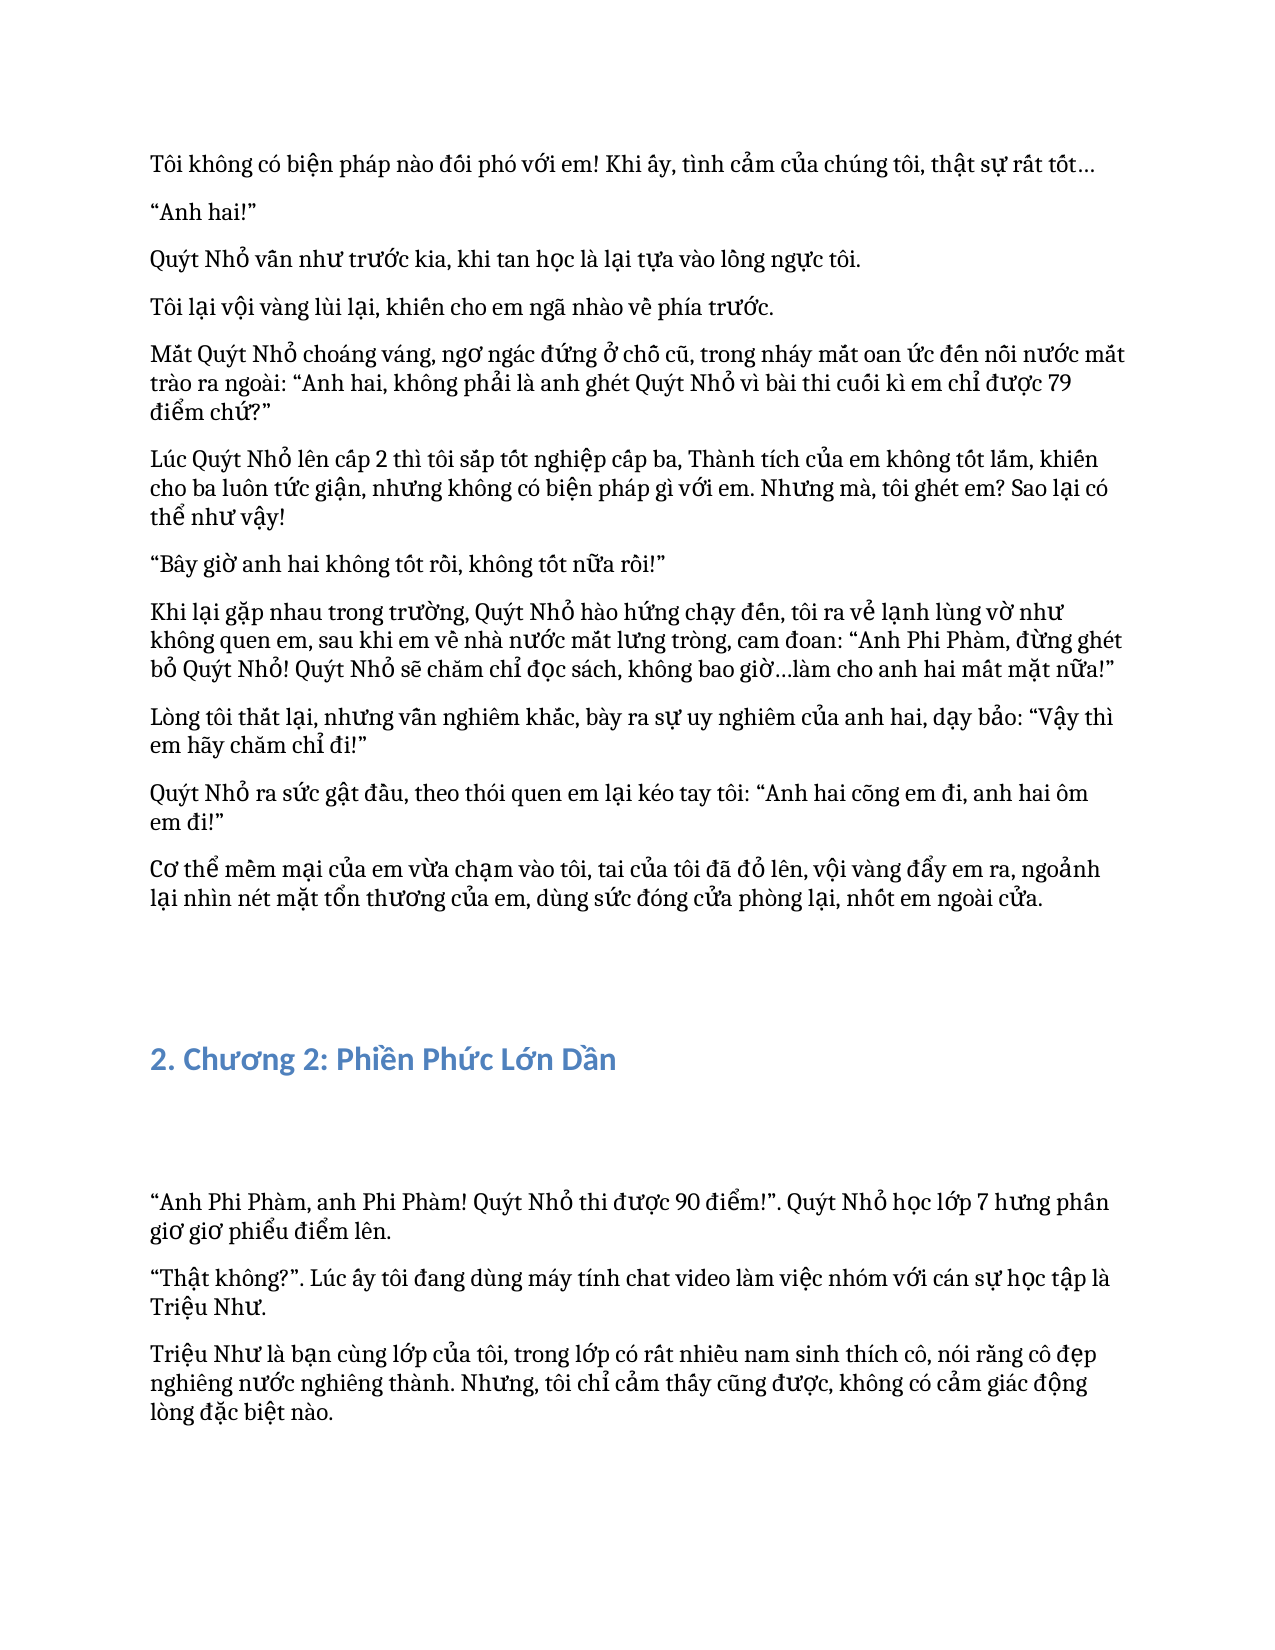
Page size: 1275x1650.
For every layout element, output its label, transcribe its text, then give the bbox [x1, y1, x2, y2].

text Lòng tôi thắt lại, nhưng vẫn nghiêm khắc, bày ra sự uy nghiêm của anh hai, dạy bảo: “Vậy thì em hãy chăm chỉ đi!” [150, 702, 1125, 760]
text Khi lại gặp nhau trong trường, Quýt Nhỏ hào hứng chạy đến, tôi ra vẻ lạnh lùng vờ như không quen em, sau khi em về nhà nước mắt lưng tròng, cam đoan: “Anh Phi Phàm, đừng ghét bỏ Quýt Nhỏ! Quýt Nhỏ sẽ chăm chỉ đọc sách, không bao giờ…làm cho anh hai mất mặt nữa!” [150, 597, 1125, 684]
text Lúc Quýt Nhỏ lên cấp 2 thì tôi sắp tốt nghiệp cấp ba, Thành tích của em không tốt lắm, khiến cho ba luôn tức giận, nhưng không có biện pháp gì với em. Nhưng mà, tôi ghét em? Sao lại có thể như vậy! [150, 445, 1125, 531]
text “Anh hai!” [150, 197, 1125, 226]
text Quýt Nhỏ ra sức gật đầu, theo thói quen em lại kéo tay tôi: “Anh hai cõng em đi, anh hai ôm em đi!” [150, 779, 1125, 836]
text Tôi lại vội vàng lùi lại, khiến cho em ngã nhào về phía trước. [150, 292, 1125, 321]
text “Anh Phi Phàm, anh Phi Phàm! Quýt Nhỏ thi được 90 điểm!”. Quýt Nhỏ học lớp 7 hưng phấn giơ giơ phiểu điểm lên. [150, 1188, 1125, 1245]
text Quýt Nhỏ vẫn như trước kia, khi tan học là lại tựa vào lồng ngực tôi. [150, 245, 1125, 274]
text “Thật không?”. Lúc ấy tôi đang dùng máy tính chat video làm việc nhóm với cán sự học tập là Triệu Như. [150, 1264, 1125, 1322]
text “Bây giờ anh hai không tốt rồi, không tốt nữa rồi!” [150, 550, 1125, 579]
text Tôi không có biện pháp nào đối phó với em! Khi ấy, tình cảm của chúng tôi, thật sự rất tốt… [150, 150, 1125, 179]
subtitle 2. Chương 2: Phiền Phức Lớn Dần [150, 1038, 1125, 1079]
text Mắt Quýt Nhỏ choáng váng, ngơ ngác đứng ở chỗ cũ, trong nháy mắt oan ức đến nỗi nước mắt trào ra ngoài: “Anh hai, không phải là anh ghét Quýt Nhỏ vì bài thi cuối kì em chỉ được 79 điểm chứ?” [150, 340, 1125, 426]
text Triệu Như là bạn cùng lớp của tôi, trong lớp có rất nhiều nam sinh thích cô, nói rằng cô đẹp nghiêng nước nghiêng thành. Nhưng, tôi chỉ cảm thấy cũng được, không có cảm giác động lòng đặc biệt nào. [150, 1340, 1125, 1427]
text Cơ thể mềm mại của em vừa chạm vào tôi, tai của tôi đã đỏ lên, vội vàng đẩy em ra, ngoảnh lại nhìn nét mặt tổn thương của em, dùng sức đóng cửa phòng lại, nhốt em ngoài cửa. [150, 855, 1125, 912]
